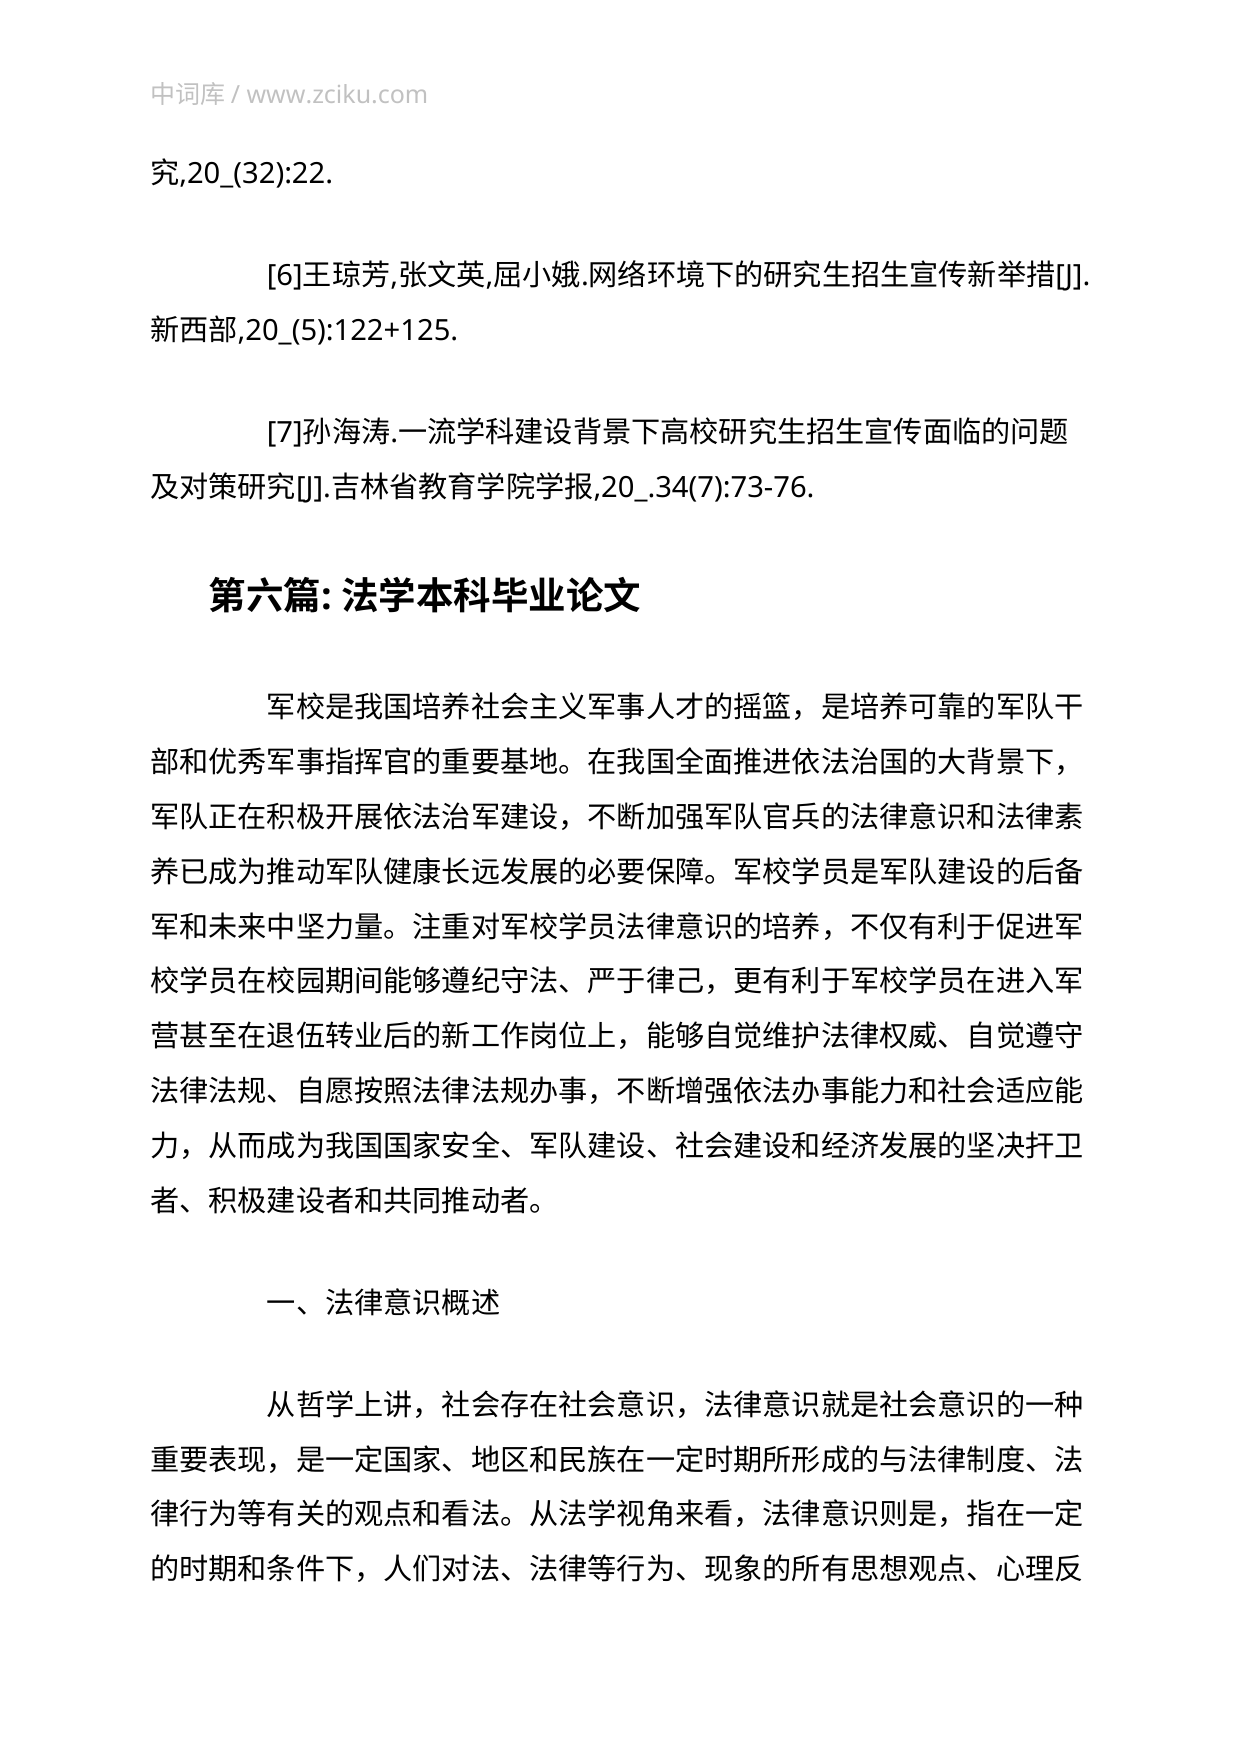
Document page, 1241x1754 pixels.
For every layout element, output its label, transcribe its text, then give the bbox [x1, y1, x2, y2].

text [150, 150, 1090, 192]
text [6]王琼芳,张文英,屈小娥.网络环境下的研究生招生宣传新举措[J].新西部,20_(5):122+125. [150, 252, 1090, 349]
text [150, 1381, 1090, 1588]
text 军校是我国培养社会主义军事人才的摇篮，是培养可靠的军队干部和优秀军事指挥官的重要基地。在我国全面推进依法治国的大背景下，军队正在积极开展依法治军建设，不断加强军队官兵的法律意识和法律素养已成为推动军队健康长远发展的必要保障。军校学员是军队建设的后备军和未来中坚力量。注重对军校学员法律意识的培养，不仅有利于促进军校学员在校园期间能够遵纪守法、严于律己，更有利于军校学员在进入军营甚至在退伍转业后的新工作岗位上，能够自觉维护法律权威、自觉遵守法律法规、自愿按照法律法规办事，不断增强依法办事能力和社会适应能力，从而成为我国国家安全、军队建设、社会建设和经济发展的坚决扞卫者、积极建设者和共同推动者。 [150, 683, 1090, 1220]
text [7]孙海涛.一流学科建设背景下高校研究生招生宣传面临的问题及对策研究[J].吉林省教育学院学报,20_.34(7):73-76. [150, 409, 1090, 506]
text 第六篇: 法学本科毕业论文 [150, 566, 1090, 620]
text 一、法律意识概述 [150, 1279, 1090, 1322]
